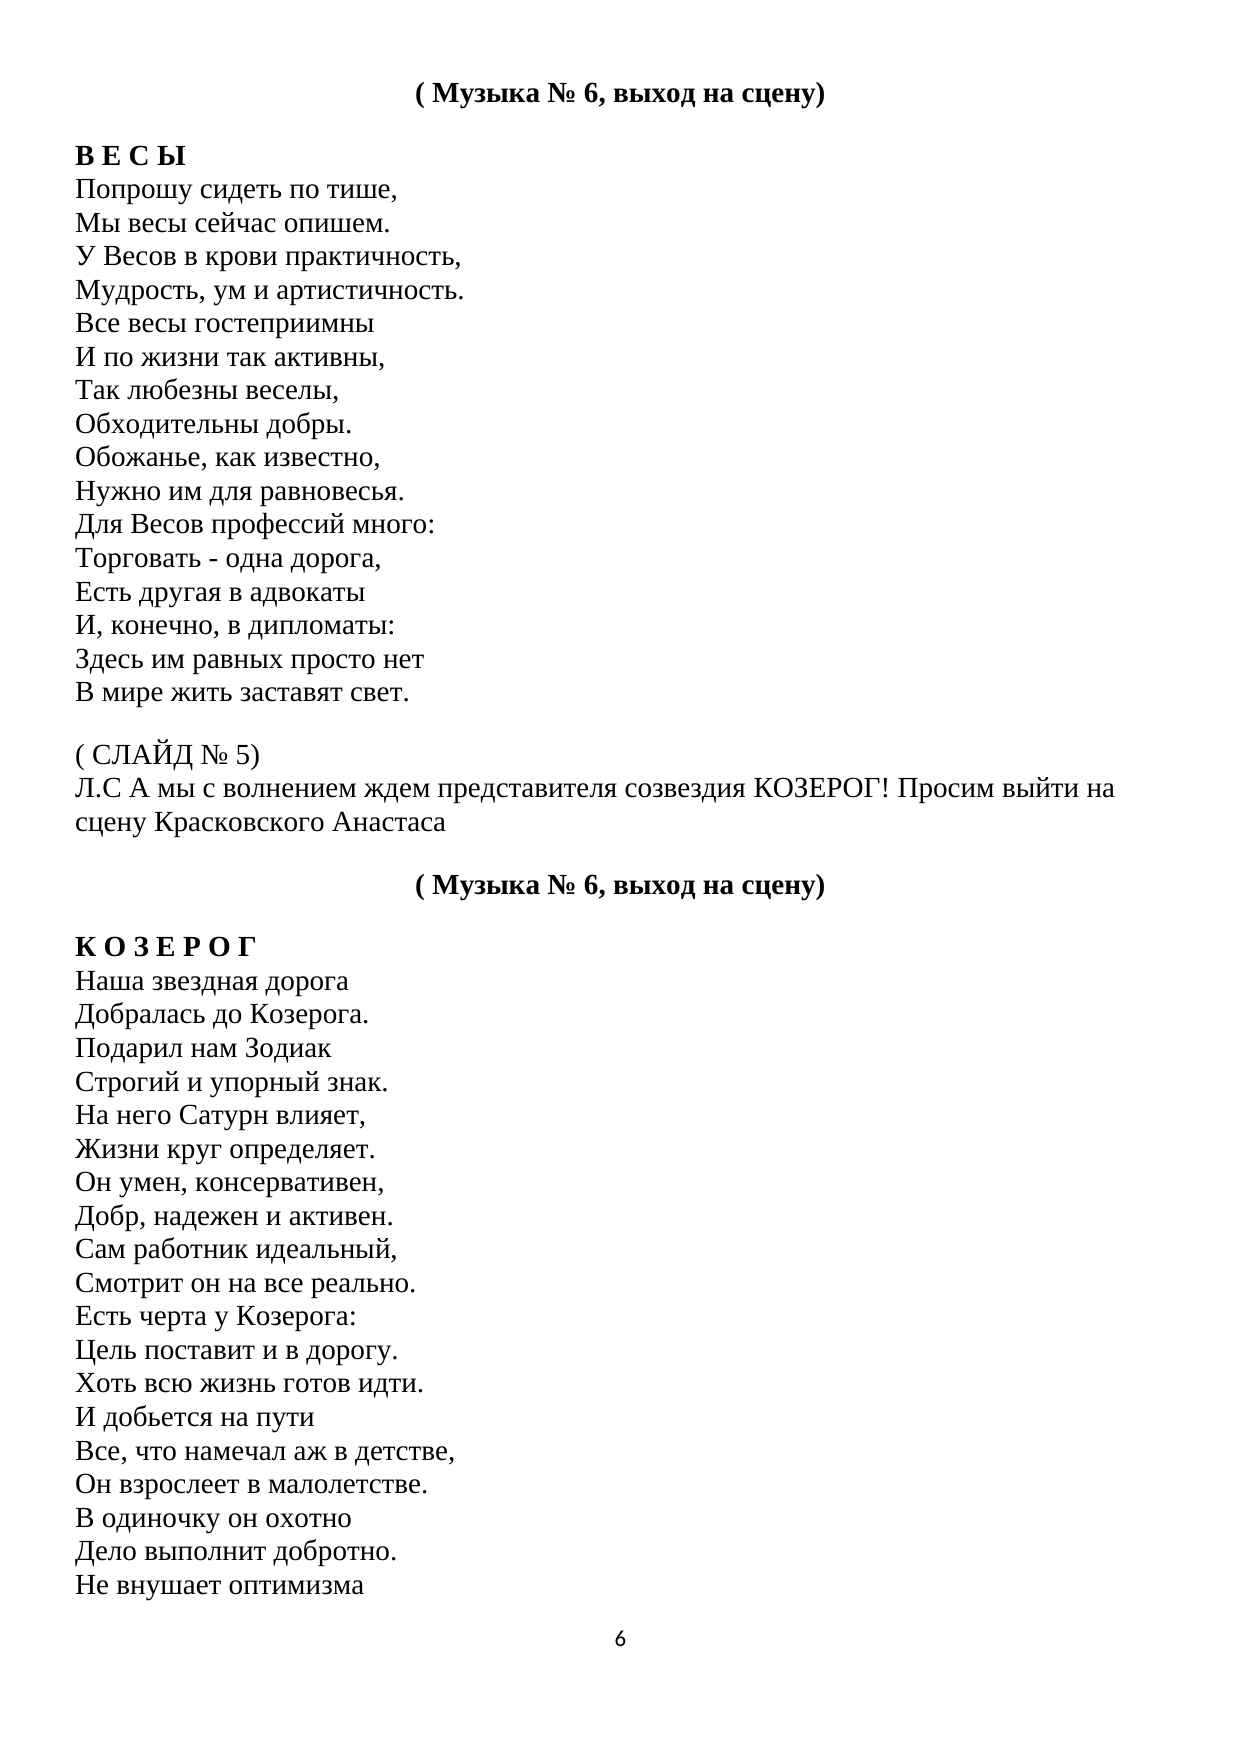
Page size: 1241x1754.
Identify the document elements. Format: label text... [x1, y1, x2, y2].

text ( Музыка № 6, выход на сцену) [75, 75, 1165, 108]
text ( Музыка № 6, выход на сцену) [75, 867, 1165, 900]
text ( СЛАЙД № 5) Л.С А мы с волнением ждем представителя созвездия КОЗЕРОГ! Просим выйти на сцену Красковского Анастаса [75, 737, 1165, 838]
text В Е С Ы Попрошу сидеть по тише, Мы весы сейчас опишем. У Весов в крови практичность, Мудрость, ум и артистичность. Все весы гостеприимны И по жизни так активны, Так любезны веселы, Обходительны добры. Обожанье, как известно, Нужно им для равновесья. Для Весов профессий много: Торговать - одна дорога, Есть другая в адвокаты И, конечно, в дипломаты: Здесь им равных просто нет В мире жить заставят свет. [75, 138, 1165, 708]
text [75, 929, 1165, 1600]
